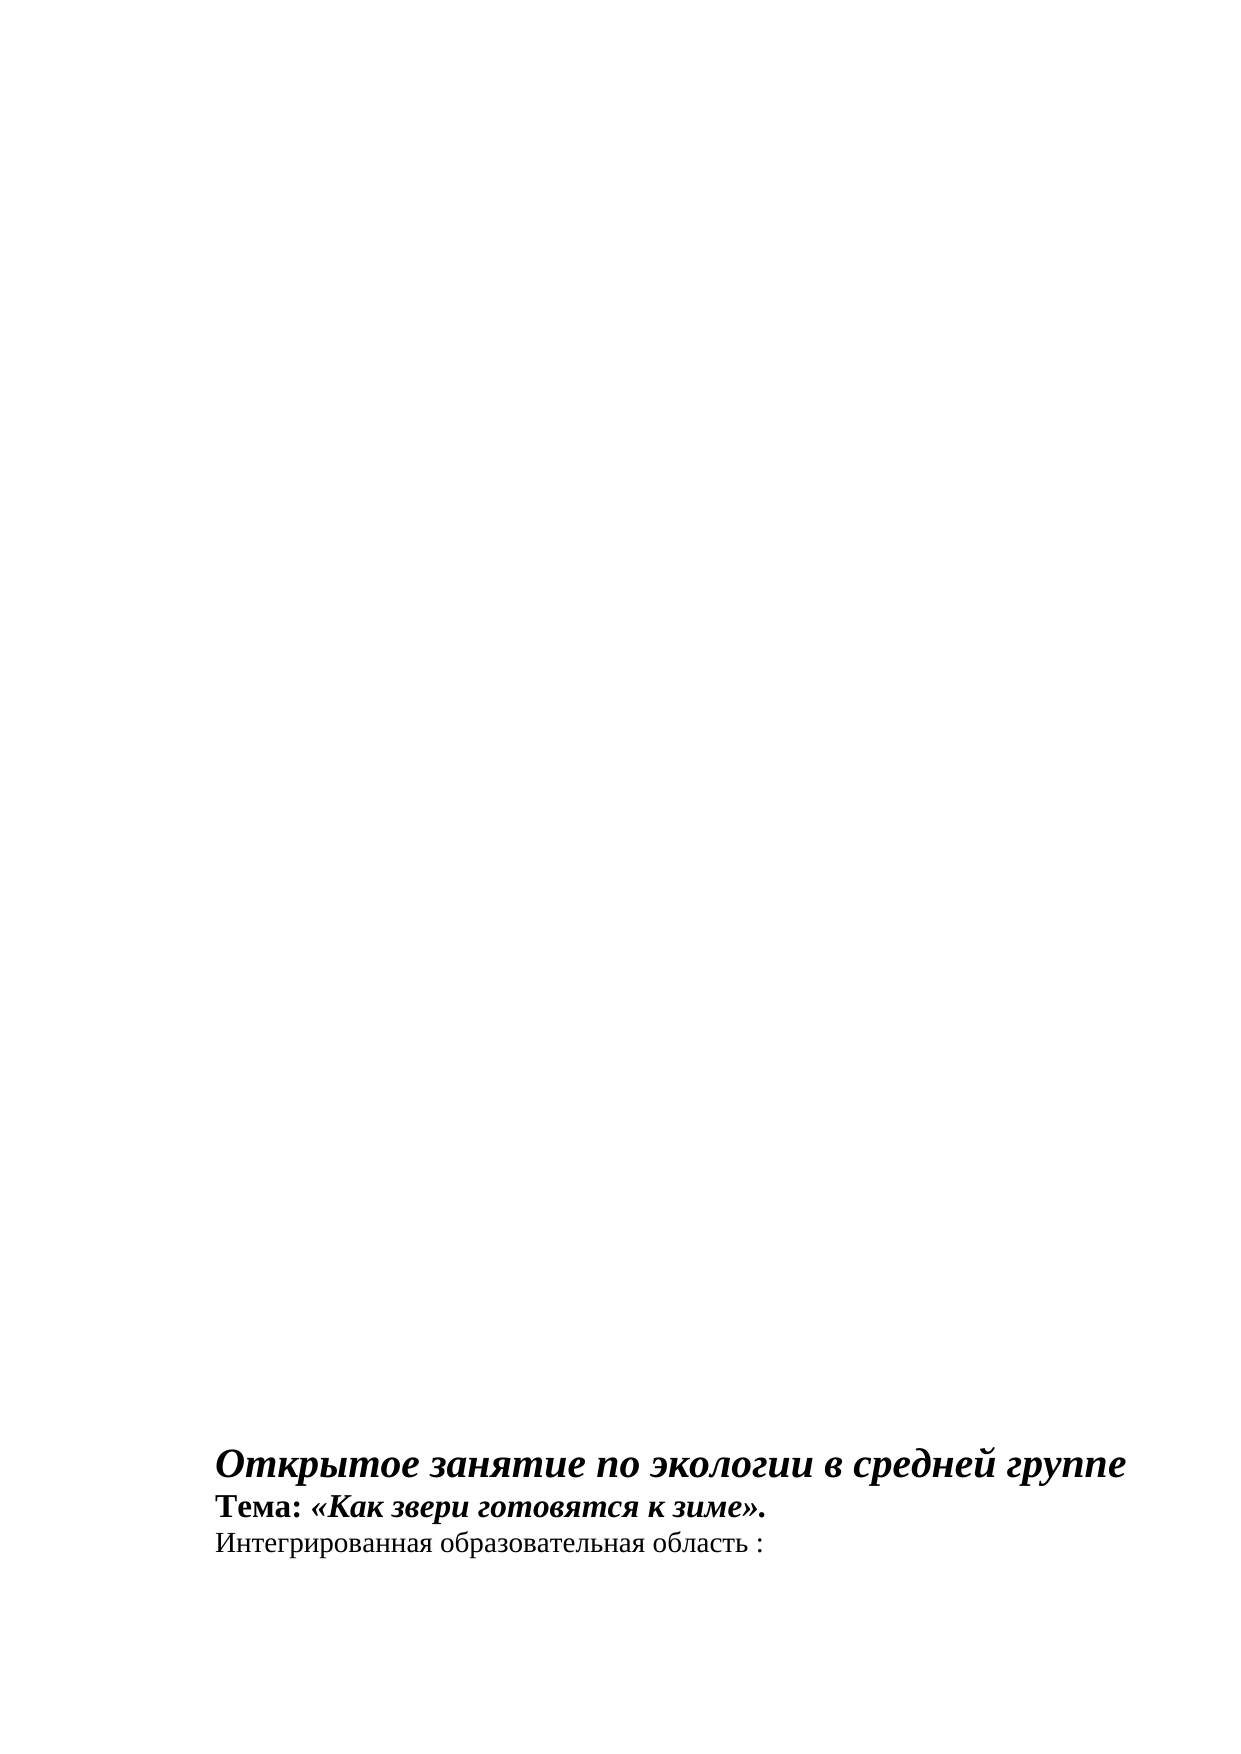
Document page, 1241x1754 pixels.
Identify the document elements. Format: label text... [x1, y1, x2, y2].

text Интегрированная образовательная область : [177, 1525, 1152, 1558]
text Тема: «Как звери готовятся к зиме». [177, 1486, 1152, 1525]
text Открытое занятие по экологии в средней группе [177, 1438, 1152, 1486]
